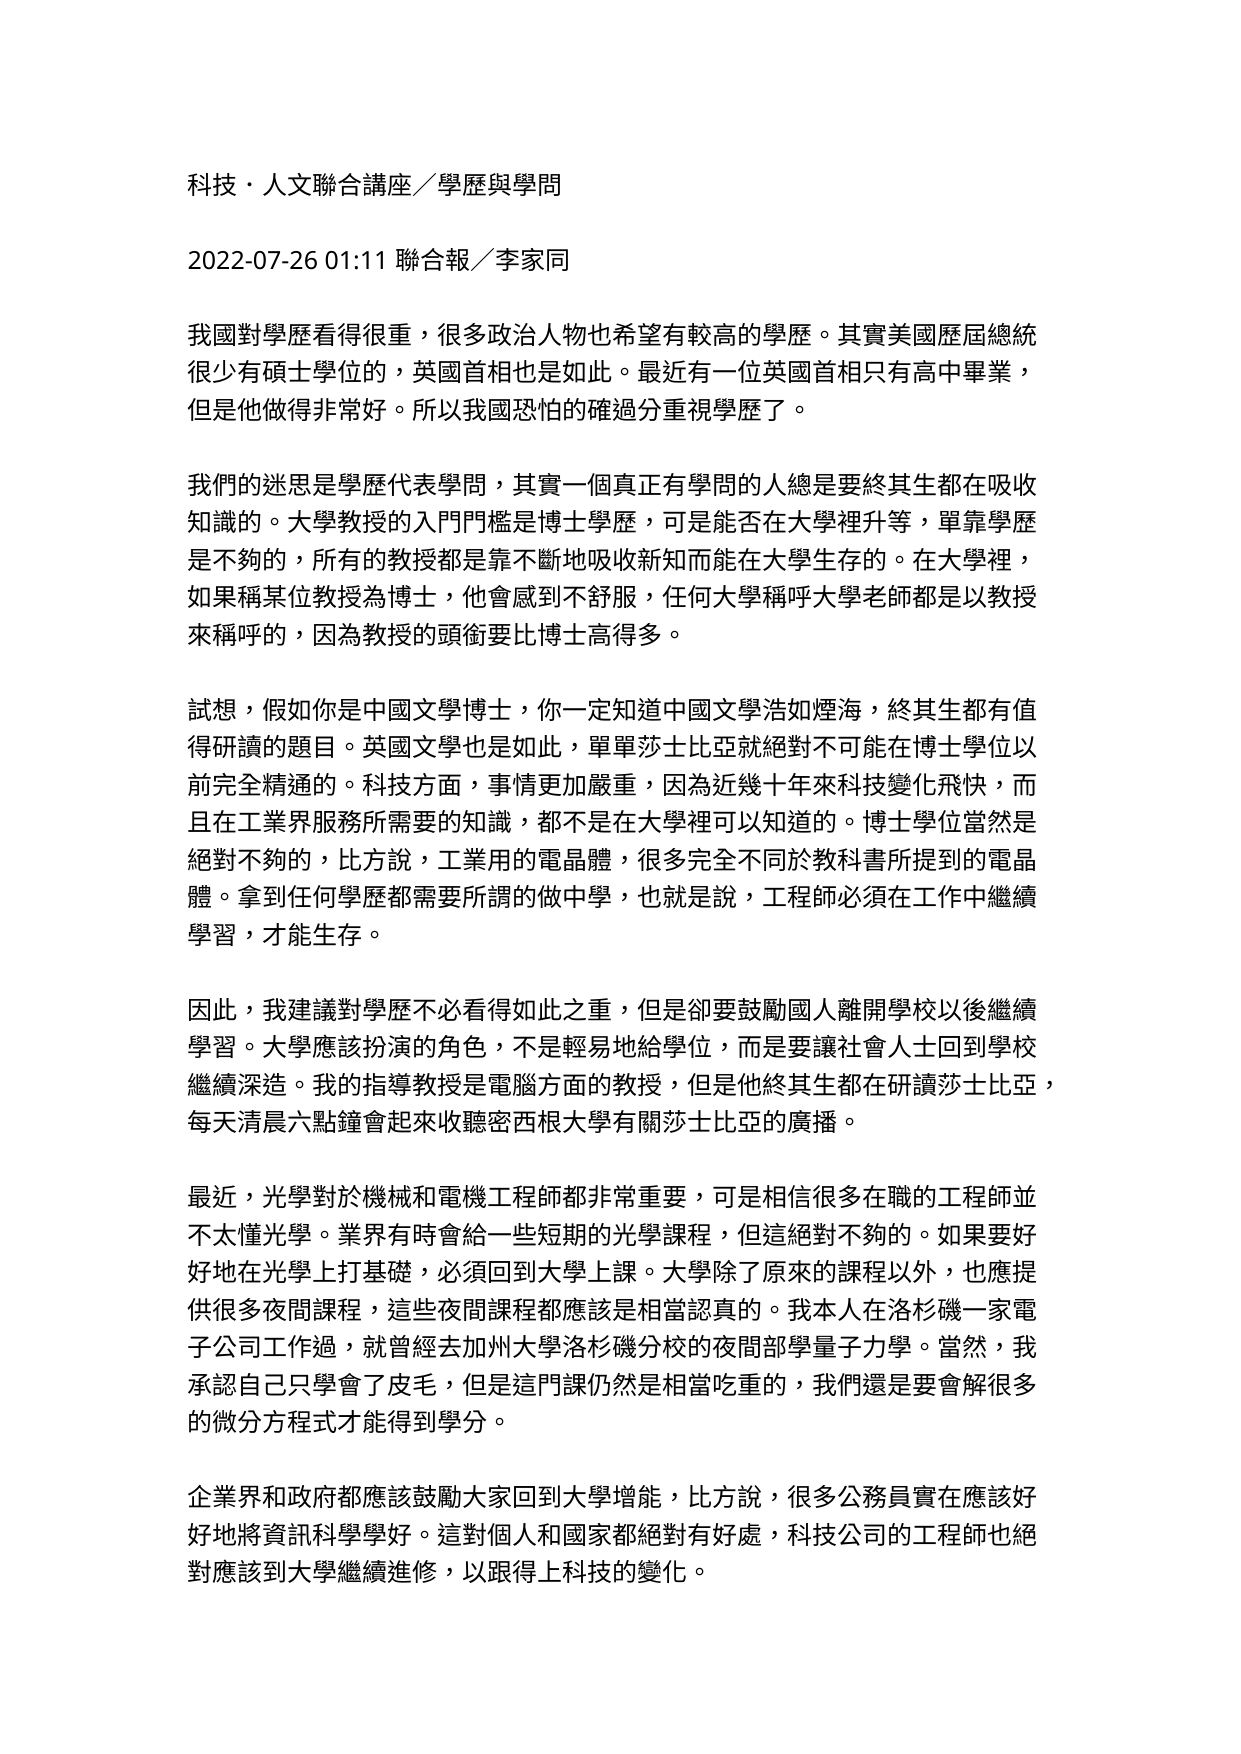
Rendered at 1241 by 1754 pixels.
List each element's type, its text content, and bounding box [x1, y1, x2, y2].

text 2022-07-26 01:11 聯合報／李家同 [187, 239, 1053, 277]
text 最近，光學對於機械和電機工程師都非常重要，可是相信很多在職的工程師並不太懂光學。業界有時會給一些短期的光學課程，但這絕對不夠的。如果要好好地在光學上打基礎，必須回到大學上課。大學除了原來的課程以外，也應提供很多夜間課程，這些夜間課程都應該是相當認真的。我本人在洛杉磯一家電子公司工作過，就曾經去加州大學洛杉磯分校的夜間部學量子力學。當然，我承認自己只學會了皮毛，但是這門課仍然是相當吃重的，我們還是要會解很多的微分方程式才能得到學分。 [187, 1177, 1053, 1439]
text 因此，我建議對學歷不必看得如此之重，但是卻要鼓勵國人離開學校以後繼續學習。大學應該扮演的角色，不是輕易地給學位，而是要讓社會人士回到學校繼續深造。我的指導教授是電腦方面的教授，但是他終其生都在研讀莎士比亞，每天清晨六點鐘會起來收聽密西根大學有關莎士比亞的廣播。 [187, 989, 1053, 1139]
text 試想，假如你是中國文學博士，你一定知道中國文學浩如煙海，終其生都有值得研讀的題目。英國文學也是如此，單單莎士比亞就絕對不可能在博士學位以前完全精通的。科技方面，事情更加嚴重，因為近幾十年來科技變化飛快，而且在工業界服務所需要的知識，都不是在大學裡可以知道的。博士學位當然是絕對不夠的，比方說，工業用的電晶體，很多完全不同於教科書所提到的電晶體。拿到任何學歷都需要所謂的做中學，也就是說，工程師必須在工作中繼續學習，才能生存。 [187, 689, 1053, 952]
text 我們的迷思是學歷代表學問，其實一個真正有學問的人總是要終其生都在吸收知識的。大學教授的入門門檻是博士學歷，可是能否在大學裡升等，單靠學歷是不夠的，所有的教授都是靠不斷地吸收新知而能在大學生存的。在大學裡，如果稱某位教授為博士，他會感到不舒服，任何大學稱呼大學老師都是以教授來稱呼的，因為教授的頭銜要比博士高得多。 [187, 464, 1053, 652]
text 企業界和政府都應該鼓勵大家回到大學增能，比方說，很多公務員實在應該好好地將資訊科學學好。這對個人和國家都絕對有好處，科技公司的工程師也絕對應該到大學繼續進修，以跟得上科技的變化。 [187, 1477, 1053, 1589]
text 科技．人文聯合講座／學歷與學問 [187, 164, 1053, 202]
text 我國對學歷看得很重，很多政治人物也希望有較高的學歷。其實美國歷屆總統很少有碩士學位的，英國首相也是如此。最近有一位英國首相只有高中畢業，但是他做得非常好。所以我國恐怕的確過分重視學歷了。 [187, 314, 1053, 427]
